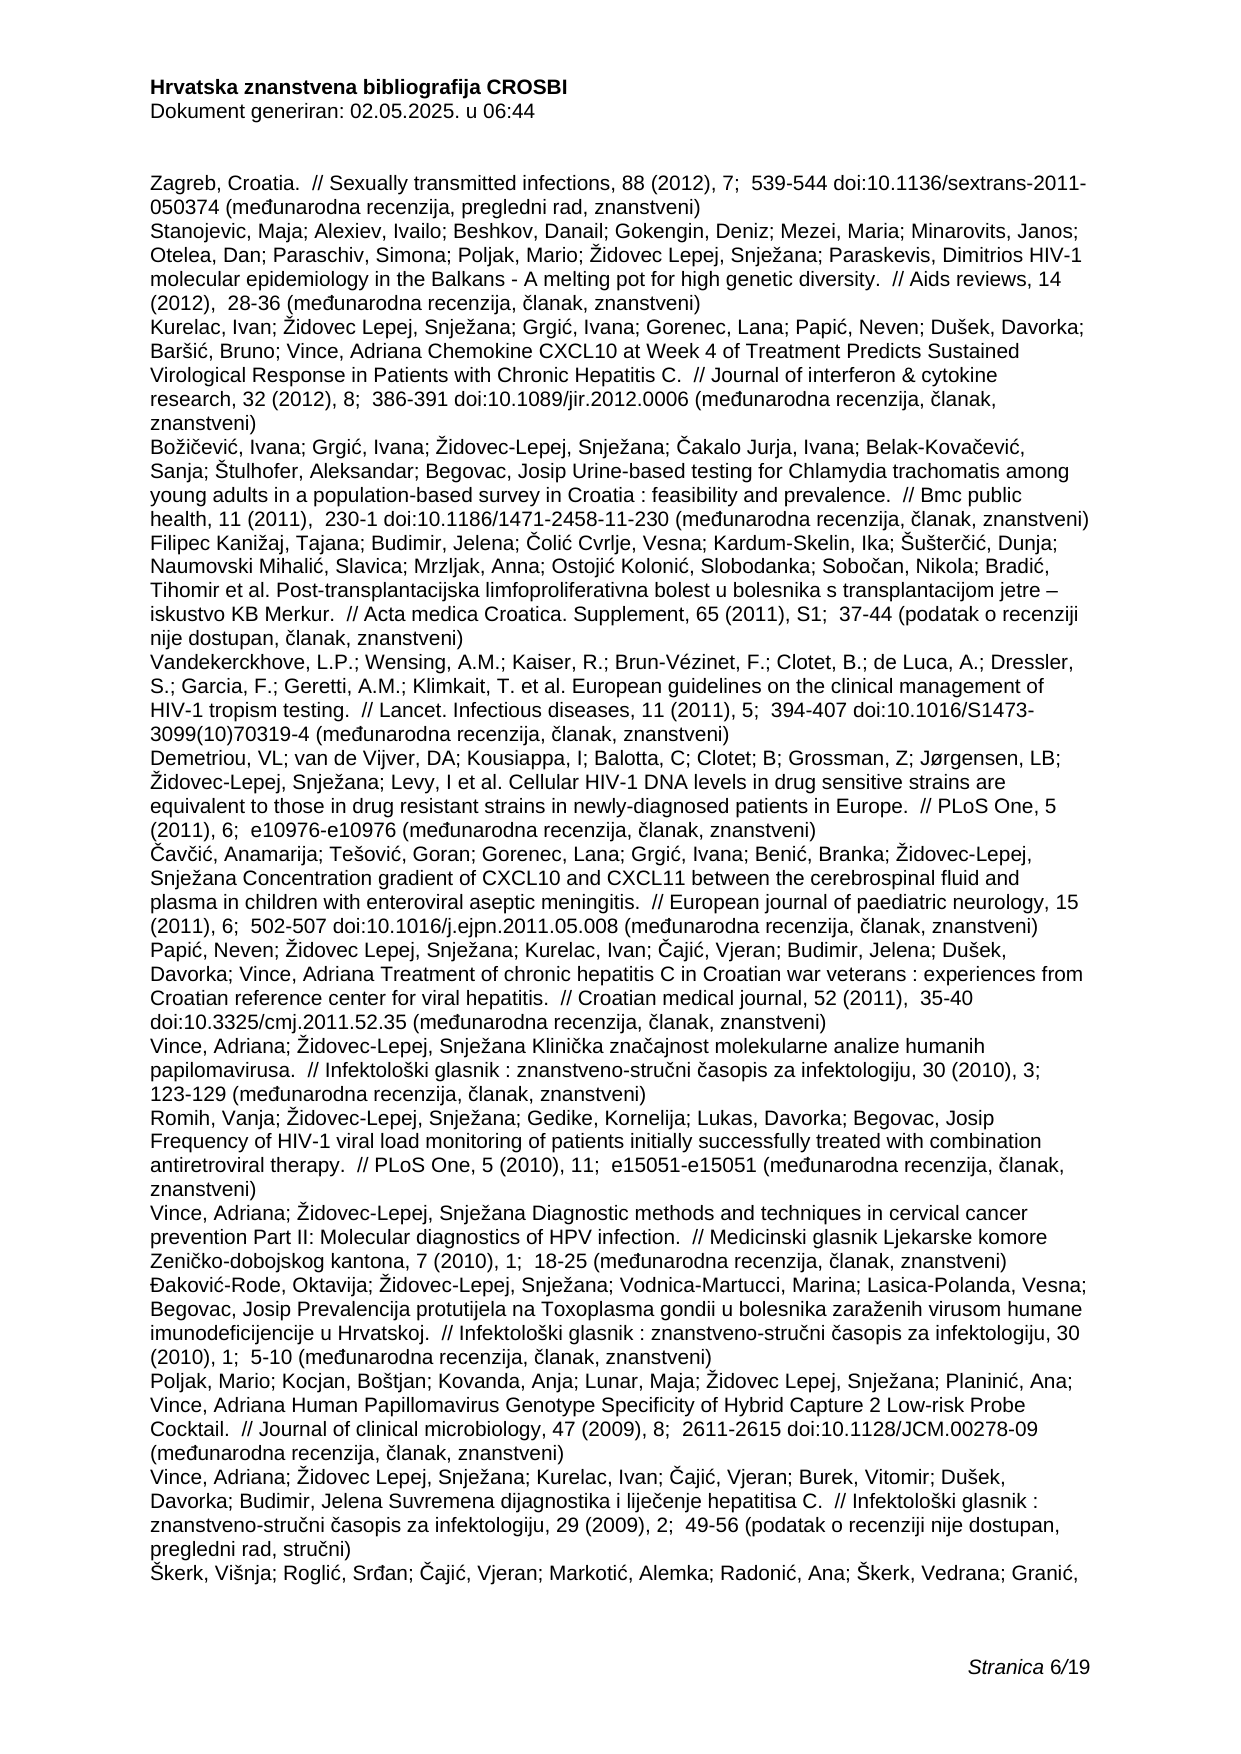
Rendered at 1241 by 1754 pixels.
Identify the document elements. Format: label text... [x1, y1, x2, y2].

text Kurelac, Ivan; Židovec Lepej, Snježana; Grgić, Ivana; Gorenec, Lana; Papić, Neven; Dušek, Davorka; Baršić, Bruno; Vince, Adriana [150, 315, 1090, 434]
text Vince, Adriana; Židovec Lepej, Snježana; Kurelac, Ivan; Čajić, Vjeran; Burek, Vitomir; Dušek, Davorka; Budimir, Jelena [150, 1465, 1090, 1561]
text Vandekerckhove, L.P.; Wensing, A.M.; Kaiser, R.; Brun-Vézinet, F.; Clotet, B.; de Luca, A.; Dressler, S.; Garcia, F.; Geretti, A.M.; Klimkait, T. et al. [150, 650, 1090, 746]
text Stanojevic, Maja; Alexiev, Ivailo; Beshkov, Danail; Gokengin, Deniz; Mezei, Maria; Minarovits, Janos; Otelea, Dan; Paraschiv, Simona; Poljak, Mario; Židovec Lepej, Snježana; Paraskevis, Dimitrios [150, 219, 1090, 315]
text Romih, Vanja; Židovec-Lepej, Snježana; Gedike, Kornelija; Lukas, Davorka; Begovac, Josip [150, 1105, 1090, 1201]
text Đaković-Rode, Oktavija; Židovec-Lepej, Snježana; Vodnica-Martucci, Marina; Lasica-Polanda, Vesna; Begovac, Josip [150, 1273, 1090, 1369]
text Čavčić, Anamarija; Tešović, Goran; Gorenec, Lana; Grgić, Ivana; Benić, Branka; Židovec-Lepej, Snježana [150, 842, 1090, 938]
text Filipec Kanižaj, Tajana; Budimir, Jelena; Čolić Cvrlje, Vesna; Kardum-Skelin, Ika; Šušterčić, Dunja; Naumovski Mihalić, Slavica; Mrzljak, Anna; Ostojić Kolonić, Slobodanka; Sobočan, Nikola; Bradić, Tihomir et al. [150, 530, 1090, 650]
text Demetriou, VL; van de Vijver, DA; Kousiappa, I; Balotta, C; Clotet; B; Grossman, Z; Jørgensen, LB; Židovec-Lepej, Snježana; Levy, I et al. [150, 746, 1090, 842]
text Božičević, Ivana; Grgić, Ivana; Židovec-Lepej, Snježana; Čakalo Jurja, Ivana; Belak-Kovačević, Sanja; Štulhofer, Aleksandar; Begovac, Josip [150, 434, 1090, 530]
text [150, 1561, 1090, 1584]
text Vince, Adriana; Židovec-Lepej, Snježana [150, 1033, 1090, 1105]
text Poljak, Mario; Kocjan, Boštjan; Kovanda, Anja; Lunar, Maja; Židovec Lepej, Snježana; Planinić, Ana; Vince, Adriana [150, 1369, 1090, 1465]
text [150, 171, 1090, 219]
text Vince, Adriana; Židovec-Lepej, Snježana [150, 1201, 1090, 1273]
text Papić, Neven; Židovec Lepej, Snježana; Kurelac, Ivan; Čajić, Vjeran; Budimir, Jelena; Dušek, Davorka; Vince, Adriana [150, 938, 1090, 1033]
